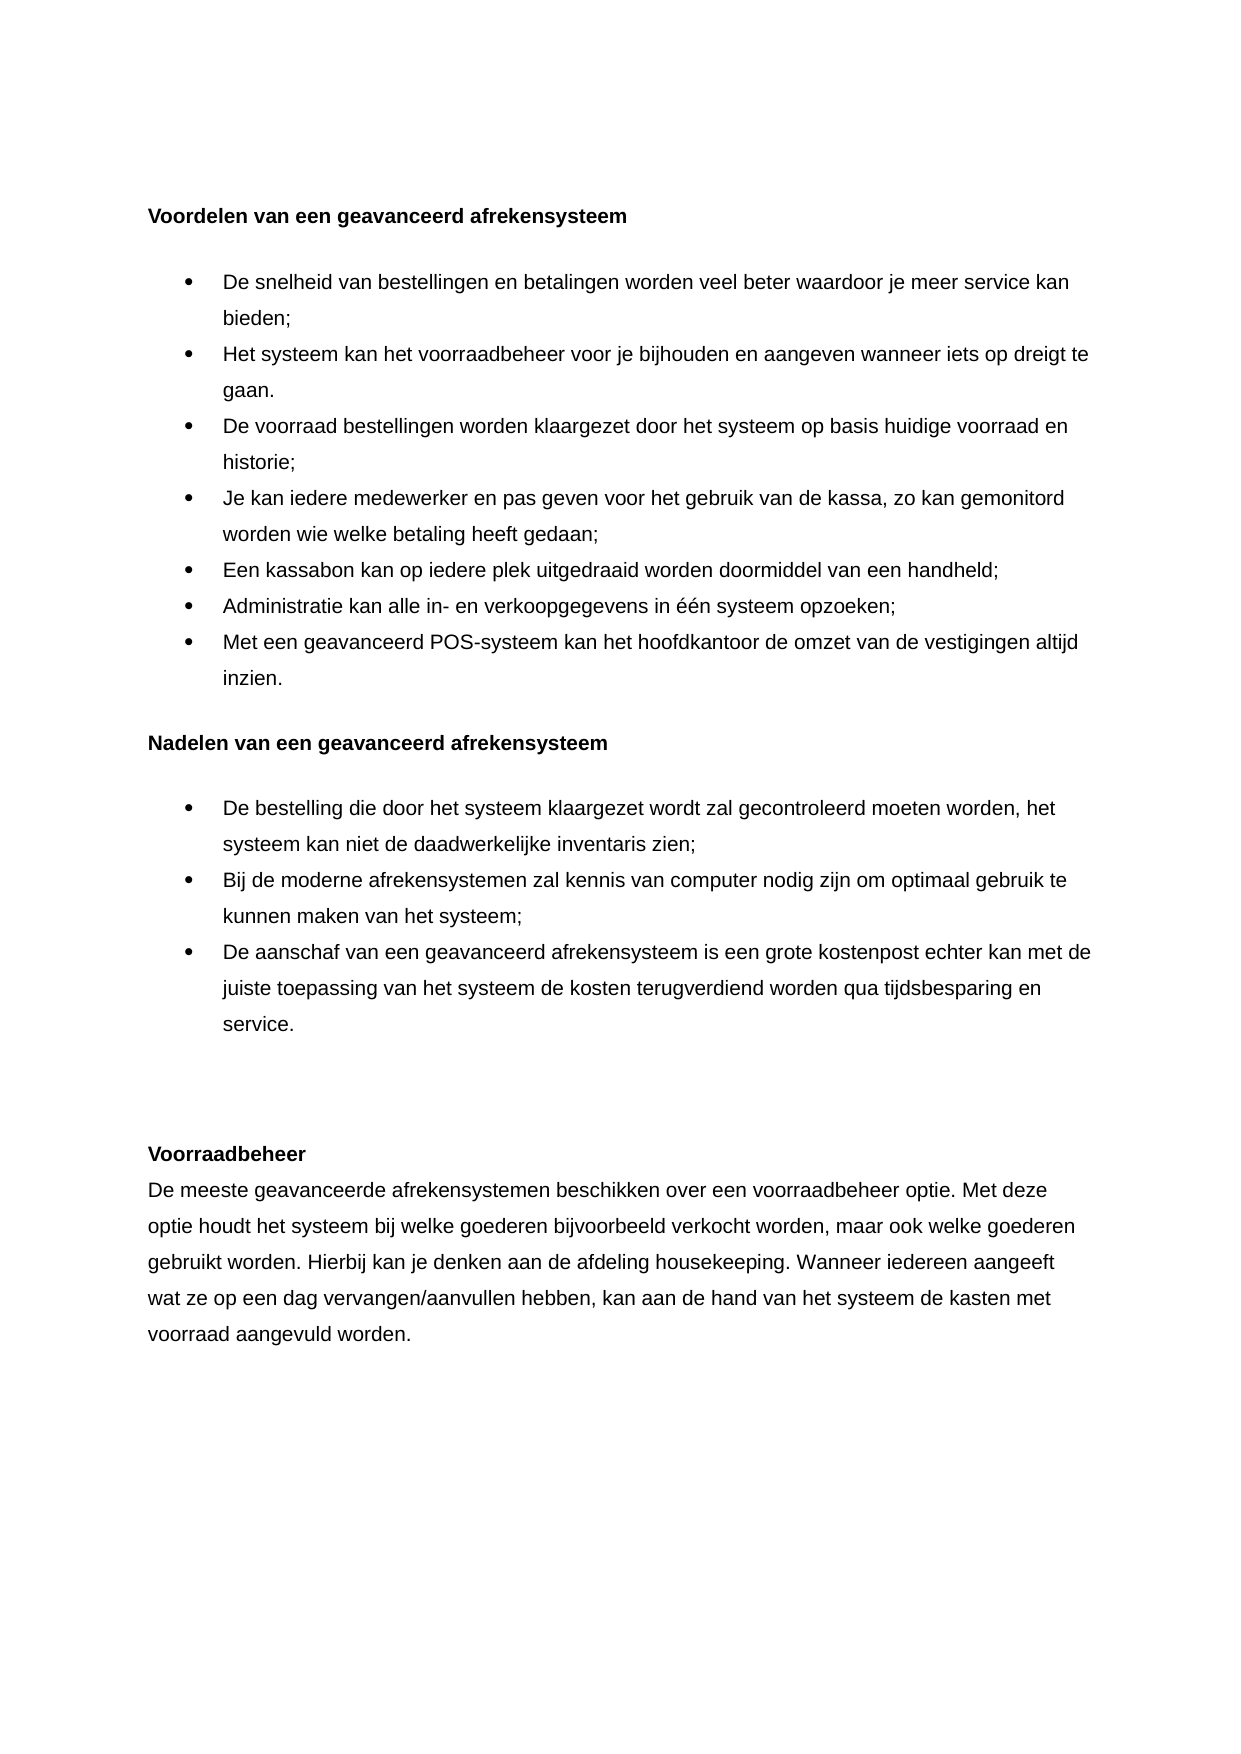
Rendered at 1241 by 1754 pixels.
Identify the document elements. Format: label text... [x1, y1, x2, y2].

text Voordelen van een geavanceerd afrekensysteem [148, 204, 1093, 228]
list De snelheid van bestellingen en betalingen worden veel beter waardoor je meer service kan bieden; [185, 269, 1093, 329]
list De voorraad bestellingen worden klaargezet door het systeem op basis huidige voorraad en historie; [185, 413, 1093, 473]
list Het systeem kan het voorraadbeheer voor je bijhouden en aangeven wanneer iets op dreigt te gaan. [185, 341, 1093, 401]
list De bestelling die door het systeem klaargezet wordt zal gecontroleerd moeten worden, het systeem kan niet de daadwerkelijke inventaris zien; [185, 796, 1093, 856]
list Een kassabon kan op iedere plek uitgedraaid worden doormiddel van een handheld; [185, 557, 1093, 581]
list De aanschaf van een geavanceerd afrekensysteem is een grote kostenpost echter kan met de juiste toepassing van het systeem de kosten terugverdiend worden qua tijdsbesparing en service. [185, 940, 1093, 1036]
text Voorraadbeheer [148, 1142, 1093, 1166]
list Administratie kan alle in- en verkoopgegevens in één systeem opzoeken; [185, 593, 1093, 617]
list Bij de moderne afrekensystemen zal kennis van computer nodig zijn om optimaal gebruik te kunnen maken van het systeem; [185, 868, 1093, 928]
text De meeste geavanceerde afrekensystemen beschikken over een voorraadbeheer optie. Met deze optie houdt het systeem bij welke goederen bijvoorbeeld verkocht worden, maar ook welke goederen gebruikt worden. Hierbij kan je denken aan de afdeling housekeeping. Wanneer iedereen aangeeft wat ze op een dag vervangen/aanvullen hebben, kan aan de hand van het systeem de kasten met voorraad aangevuld worden. [148, 1178, 1093, 1346]
text Nadelen van een geavanceerd afrekensysteem [148, 731, 1093, 754]
list Je kan iedere medewerker en pas geven voor het gebruik van de kassa, zo kan gemonitord worden wie welke betaling heeft gedaan; [185, 485, 1093, 545]
list Met een geavanceerd POS-systeem kan het hoofdkantoor de omzet van de vestigingen altijd inzien. [185, 629, 1093, 689]
